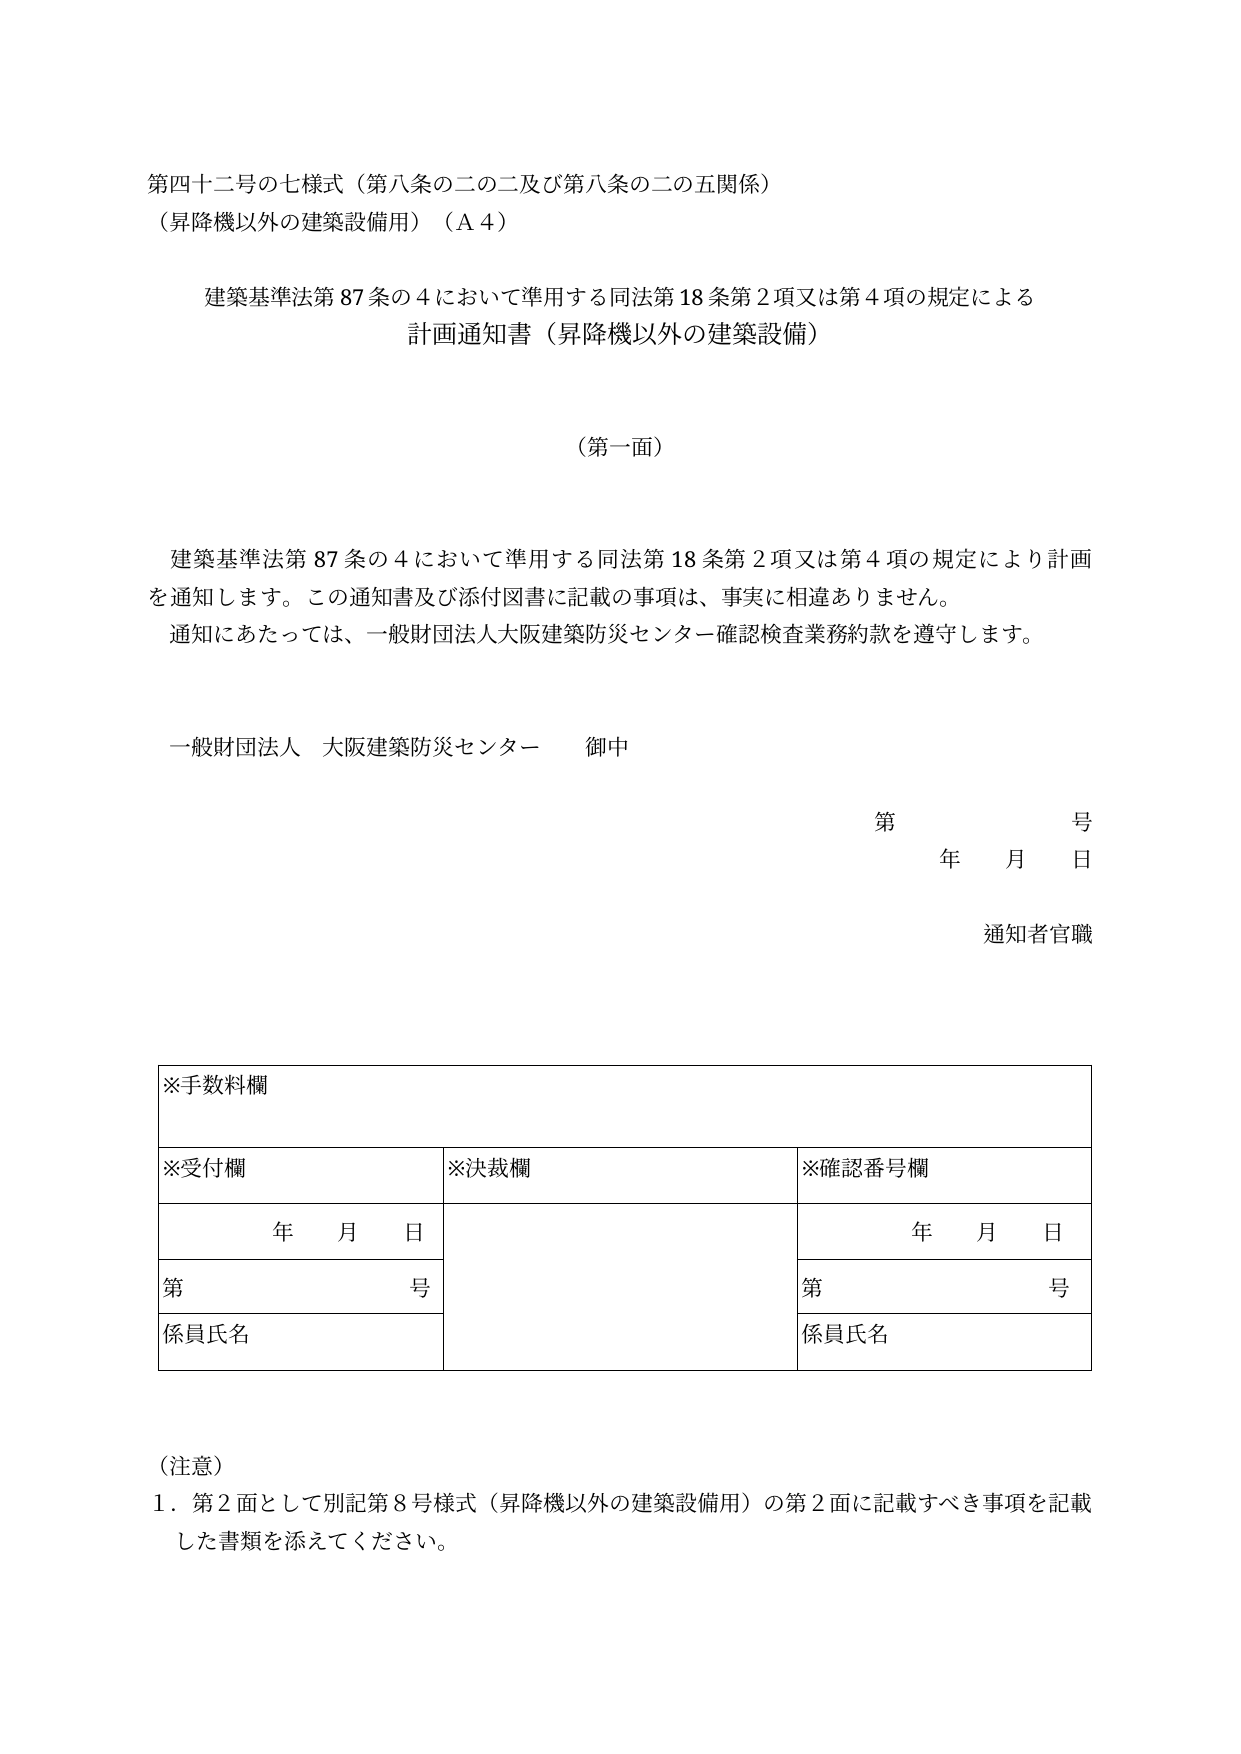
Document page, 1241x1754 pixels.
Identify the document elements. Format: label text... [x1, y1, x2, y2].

table_cell 第 号 [798, 1260, 1091, 1313]
text 計画通知書（昇降機以外の建築設備） [148, 314, 1092, 352]
text 一般財団法人 大阪建築防災センター 御中 [148, 727, 1092, 764]
table_cell ※受付欄 [159, 1148, 443, 1203]
text 年 月 日 [148, 839, 1092, 877]
table_cell 年 月 日 [159, 1204, 443, 1259]
text 第四十二号の七様式（第八条の二の二及び第八条の二の五関係） [148, 164, 1092, 202]
text （第一面） [148, 427, 1092, 464]
table_cell 係員氏名 [159, 1314, 443, 1370]
table_header ※手数料欄 [159, 1066, 1091, 1147]
text （注意） [148, 1446, 1092, 1483]
text 第 号 [148, 802, 1092, 839]
text 建築基準法第87条の４において準用する同法第18条第２項又は第４項の規定により計画を通知します。この通知書及び添付図書に記載の事項は、事実に相違ありません。 [148, 539, 1092, 614]
text 通知にあたっては、一般財団法人大阪建築防災センター確認検査業務約款を遵守します。 [148, 614, 1092, 652]
table_cell 年 月 日 [798, 1204, 1091, 1259]
table_cell ※確認番号欄 [798, 1148, 1091, 1203]
table_cell 第 号 [159, 1260, 443, 1313]
text （昇降機以外の建築設備用）（Ａ４） [148, 202, 1092, 239]
text 通知者官職 [148, 914, 1092, 952]
table_cell 係員氏名 [798, 1314, 1091, 1370]
text 建築基準法第87条の４において準用する同法第18条第２項又は第４項の規定による [148, 277, 1092, 314]
text １．第２面として別記第８号様式（昇降機以外の建築設備用）の第２面に記載すべき事項を記載した書類を添えてください。 [148, 1483, 1092, 1558]
table_cell [444, 1204, 797, 1370]
table_cell ※決裁欄 [444, 1148, 797, 1203]
